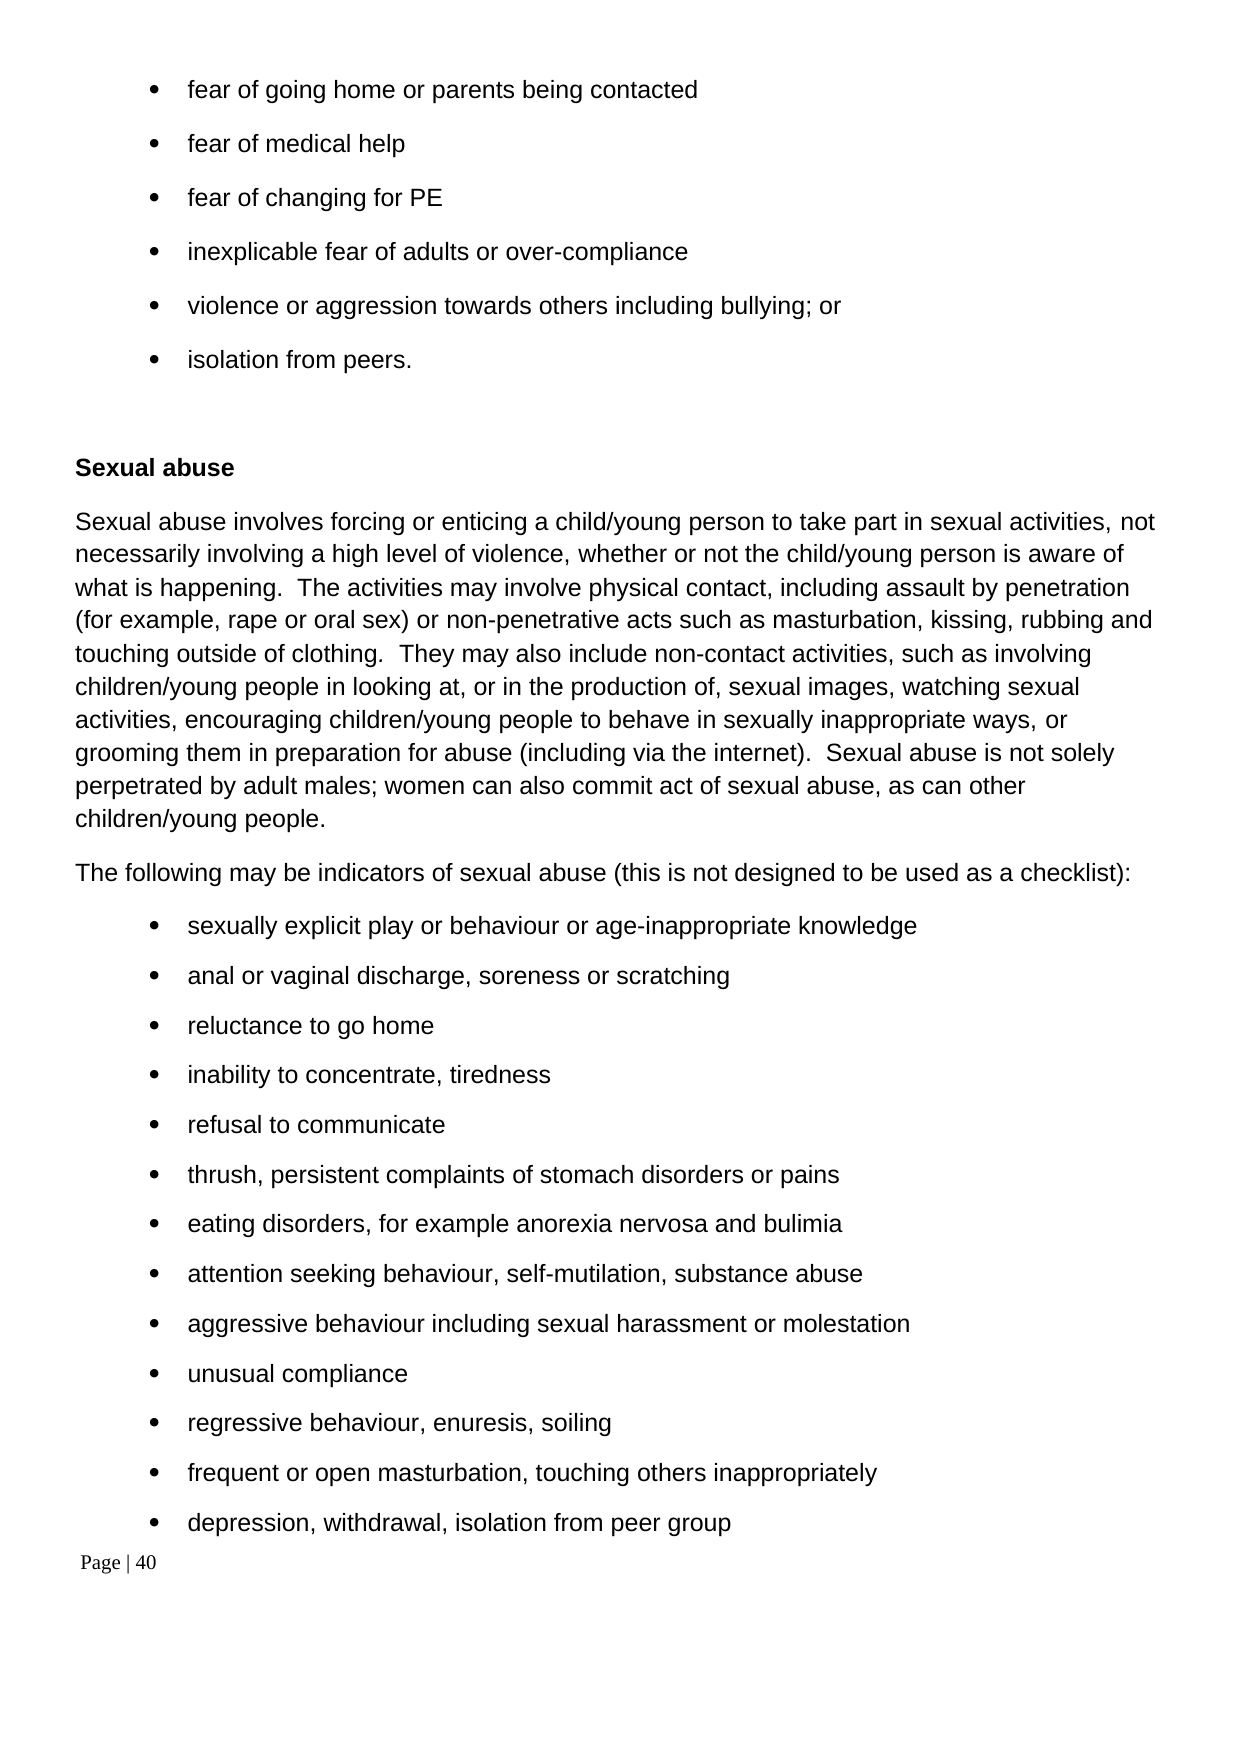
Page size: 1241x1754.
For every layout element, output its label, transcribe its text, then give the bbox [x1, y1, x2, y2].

list eating disorders, for example anorexia nervosa and bulimia [150, 1209, 1165, 1238]
text The following may be indicators of sexual abuse (this is not designed to be used as a checklist): [75, 857, 1165, 886]
list fear of going home or parents being contacted [150, 75, 1165, 104]
list violence or aggression towards others including bullying; or [150, 291, 1165, 320]
list fear of medical help [150, 129, 1165, 158]
list aggressive behaviour including sexual harassment or molestation [150, 1309, 1165, 1338]
list refusal to communicate [150, 1110, 1165, 1139]
list depression, withdrawal, isolation from peer group [150, 1508, 1165, 1536]
list fear of changing for PE [150, 183, 1165, 212]
list thrush, persistent complaints of stomach disorders or pains [150, 1160, 1165, 1189]
list inexplicable fear of adults or over-compliance [150, 237, 1165, 266]
list sexually explicit play or behaviour or age-inappropriate knowledge [150, 911, 1165, 940]
list unusual compliance [150, 1358, 1165, 1387]
list attention seeking behaviour, self-mutilation, substance abuse [150, 1259, 1165, 1288]
list inability to concentrate, tiredness [150, 1060, 1165, 1089]
list anal or vaginal discharge, soreness or scratching [150, 961, 1165, 990]
list frequent or open masturbation, touching others inappropriately [150, 1458, 1165, 1487]
list regressive behaviour, enuresis, soiling [150, 1408, 1165, 1437]
text Sexual abuse [75, 453, 1165, 481]
list isolation from peers. [150, 345, 1165, 374]
text Sexual abuse involves forcing or enticing a child/young person to take part in sexual activities, not necessarily involving a high level of violence, whether or not the child/young person is aware of what is happening. The activities may involve physical contact, including assault by penetration (for example, rape or oral sex) or non-penetrative acts such as masturbation, kissing, rubbing and touching outside of clothing. They may also include non-contact activities, such as involving children/young people in looking at, or in the production of, sexual images, watching sexual activities, encouraging children/young people to behave in sexually inappropriate ways, or grooming them in preparation for abuse (including via the internet). Sexual abuse is not solely perpetrated by adult males; women can also commit act of sexual abuse, as can other children/young people. [75, 506, 1165, 832]
list reluctance to go home [150, 1011, 1165, 1039]
